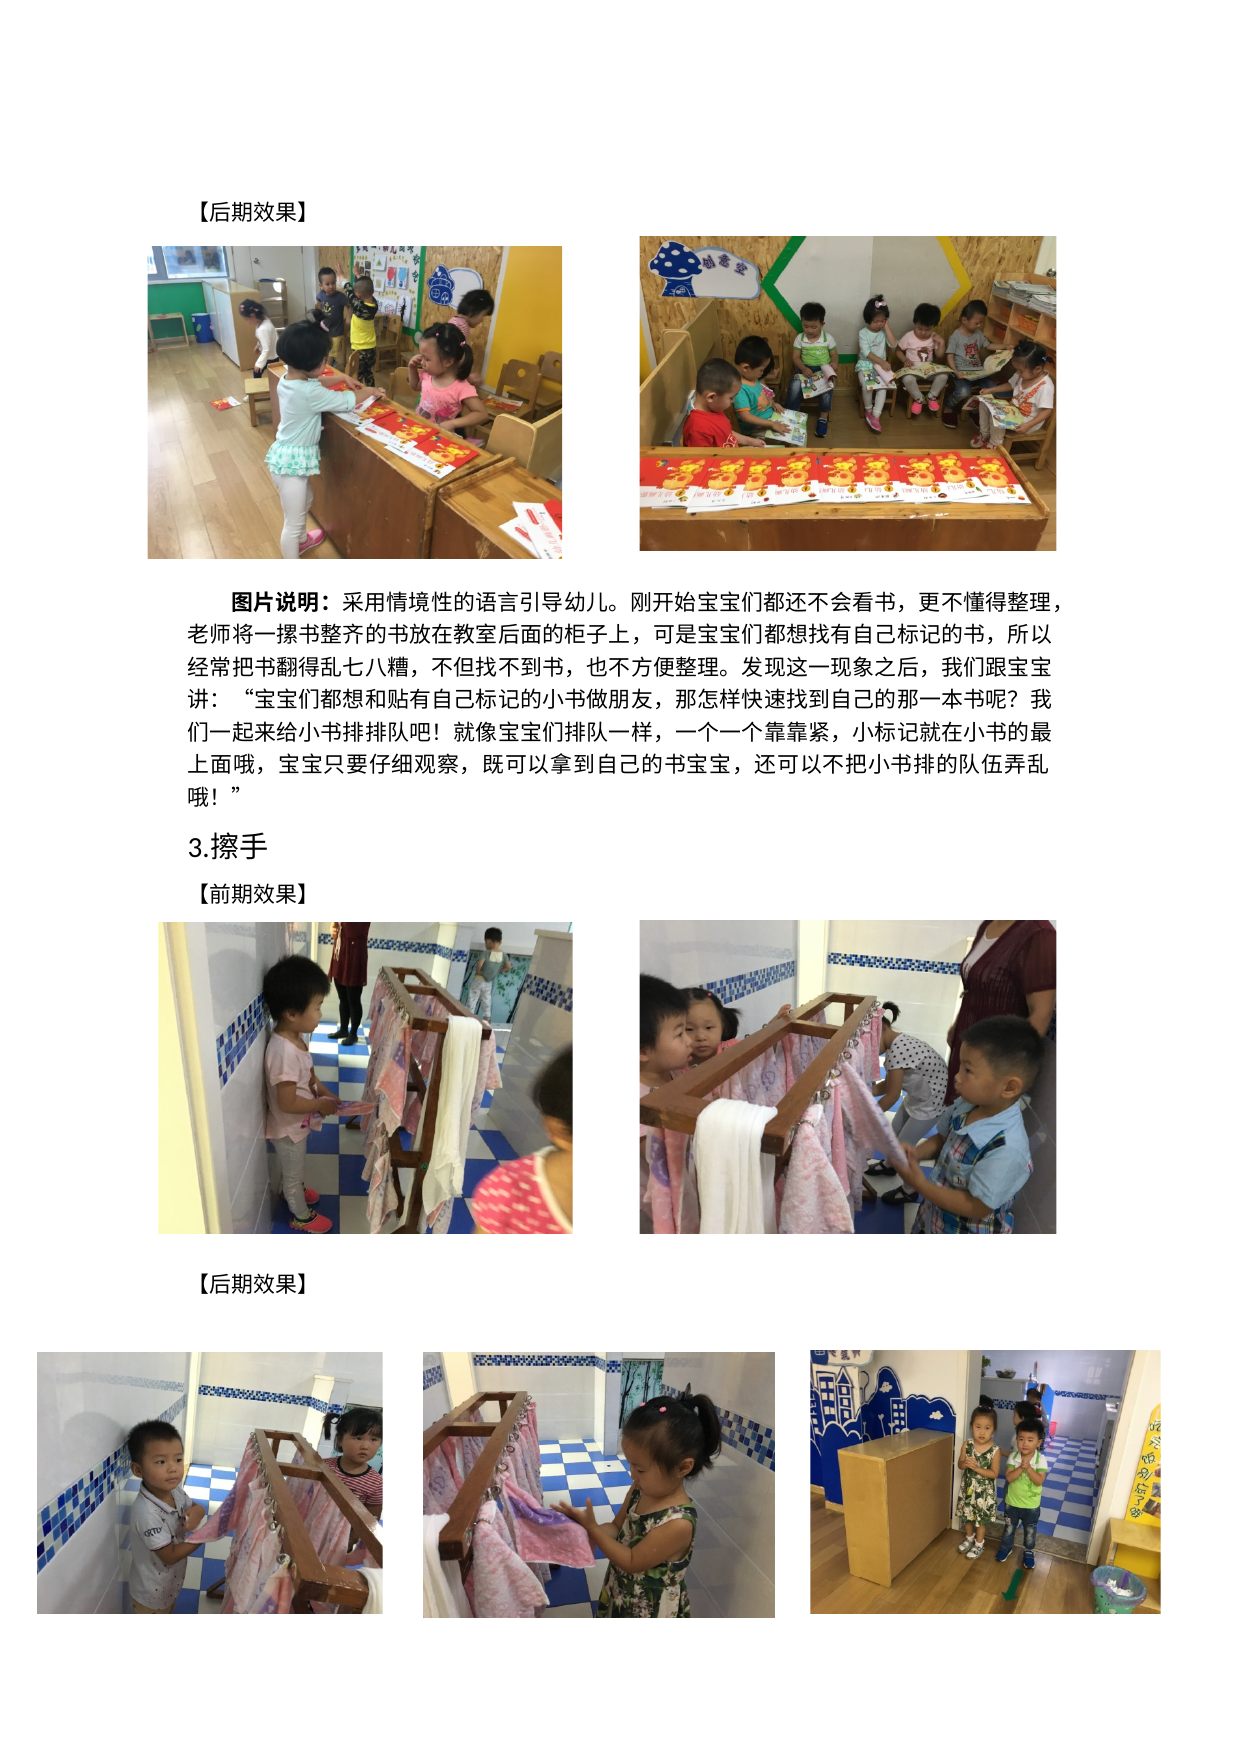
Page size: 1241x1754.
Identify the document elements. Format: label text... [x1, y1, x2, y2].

text 3.擦手 [187, 812, 1053, 877]
picture [37, 1352, 383, 1614]
picture [147, 246, 563, 559]
text 【后期效果】 [187, 194, 1053, 227]
text 【后期效果】 [187, 1267, 1053, 1299]
text 图片说明：采用情境性的语言引导幼儿。刚开始宝宝们都还不会看书，更不懂得整理，老师将一摞书整齐的书放在教室后面的柜子上，可是宝宝们都想找有自己标记的书，所以经常把书翻得乱七八糟，不但找不到书，也不方便整理。发现这一现象之后，我们跟宝宝讲：“宝宝们都想和贴有自己标记的小书做朋友，那怎样快速找到自己的那一本书呢？我们一起来给小书排排队吧！就像宝宝们排队一样，一个一个靠靠紧，小标记就在小书的最上面哦，宝宝只要仔细观察，既可以拿到自己的书宝宝，还可以不把小书排的队伍弄乱哦！” [187, 584, 1053, 812]
picture [639, 236, 1057, 551]
picture [810, 1350, 1161, 1614]
picture [158, 922, 573, 1234]
text 【前期效果】 [187, 877, 1053, 909]
picture [639, 920, 1057, 1234]
picture [423, 1352, 775, 1618]
